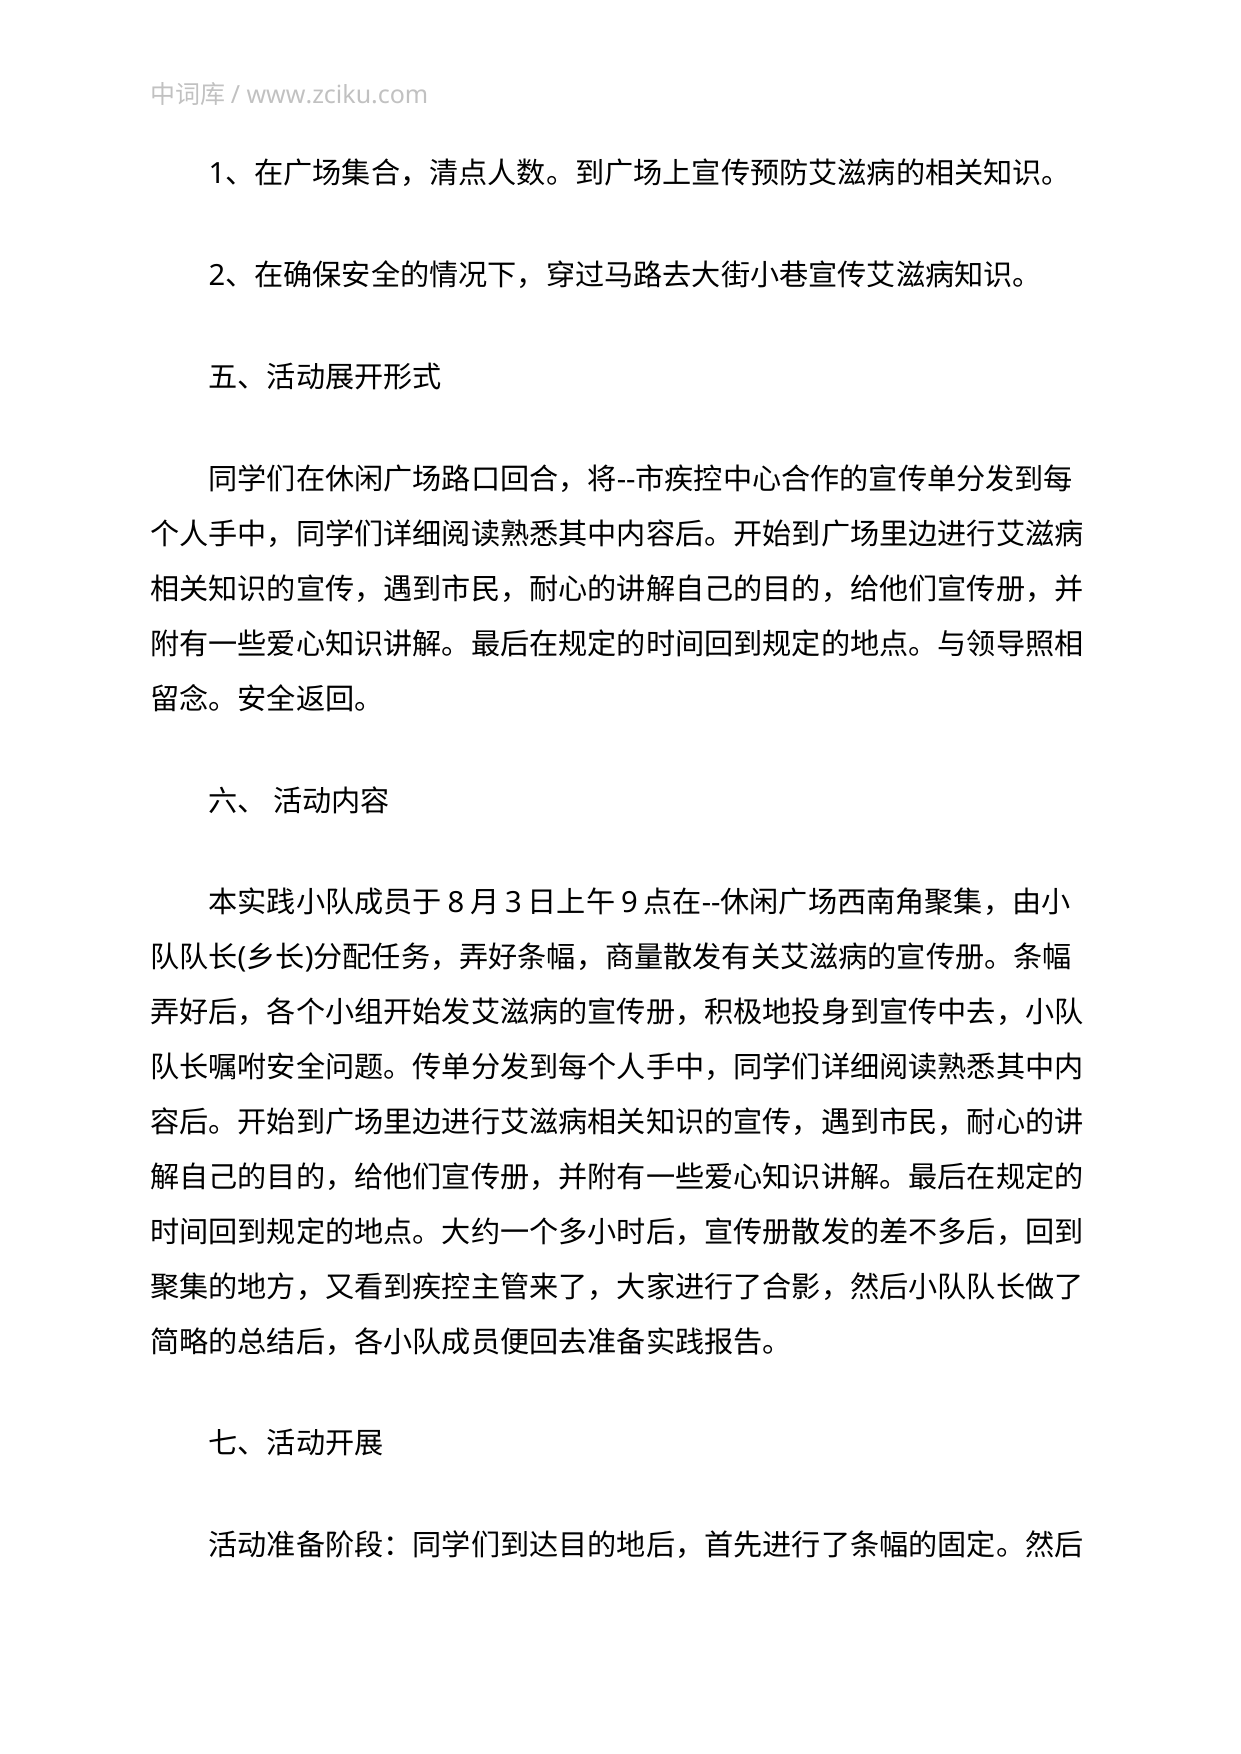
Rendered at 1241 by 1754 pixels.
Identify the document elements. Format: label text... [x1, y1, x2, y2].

text 2、在确保安全的情况下，穿过马路去大街小巷宣传艾滋病知识。 [150, 252, 1090, 294]
text 1、在广场集合，清点人数。到广场上宣传预防艾滋病的相关知识。 [150, 150, 1090, 192]
text 本实践小队成员于8月3日上午9点在--休闲广场西南角聚集，由小队队长(乡长)分配任务，弄好条幅，商量散发有关艾滋病的宣传册。条幅弄好后，各个小组开始发艾滋病的宣传册，积极地投身到宣传中去，小队队长嘱咐安全问题。传单分发到每个人手中，同学们详细阅读熟悉其中内容后。开始到广场里边进行艾滋病相关知识的宣传，遇到市民，耐心的讲解自己的目的，给他们宣传册，并附有一些爱心知识讲解。最后在规定的时间回到规定的地点。大约一个多小时后，宣传册散发的差不多后，回到聚集的地方，又看到疾控主管来了，大家进行了合影，然后小队队长做了简略的总结后，各小队成员便回去准备实践报告。 [150, 879, 1090, 1361]
text 六、 活动内容 [150, 777, 1090, 819]
text 五、活动展开形式 [150, 354, 1090, 396]
text 同学们在休闲广场路口回合，将--市疾控中心合作的宣传单分发到每个人手中，同学们详细阅读熟悉其中内容后。开始到广场里边进行艾滋病相关知识的宣传，遇到市民，耐心的讲解自己的目的，给他们宣传册，并附有一些爱心知识讲解。最后在规定的时间回到规定的地点。与领导照相留念。安全返回。 [150, 456, 1090, 718]
text 七、活动开展 [150, 1420, 1090, 1462]
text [150, 1522, 1090, 1564]
